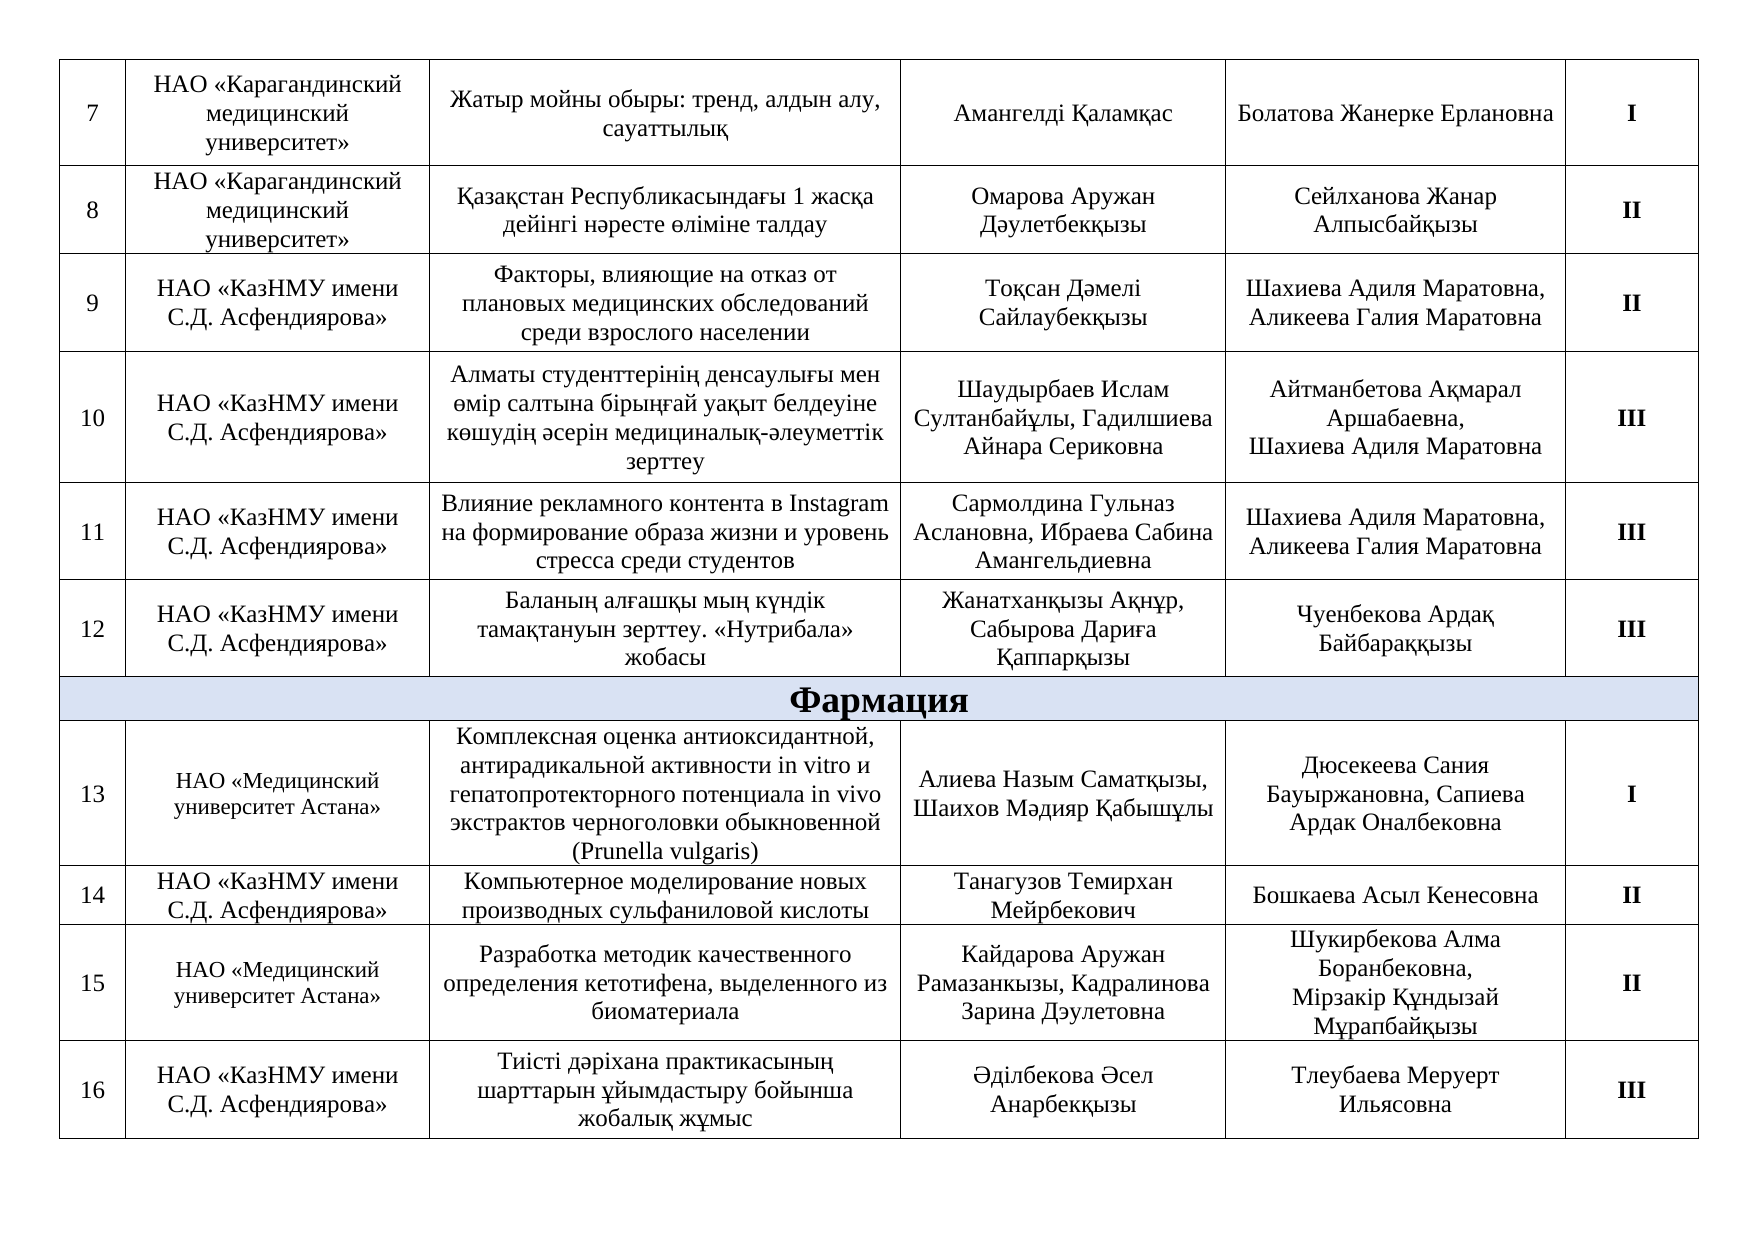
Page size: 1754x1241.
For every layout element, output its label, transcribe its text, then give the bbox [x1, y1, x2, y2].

table_cell 8 [60, 166, 125, 253]
table_cell Алиева Назым Саматқызы, Шаихов Мәдияр Қабышұлы [901, 721, 1225, 865]
table_cell Фармация [60, 677, 1698, 720]
table_cell II [1566, 166, 1698, 253]
table_cell Омарова Аружан Дәулетбекқызы [901, 166, 1225, 253]
table_cell Бошкаева Асыл Кенесовна [1226, 866, 1565, 923]
table_cell Кайдарова Аружан Рамазанкызы, Кадралинова Зарина Дэулетовна [901, 925, 1225, 1039]
table_cell Амангелді Қаламқас [901, 60, 1225, 165]
table_cell Шукирбекова Алма Боранбековна, Мірзакір Құндызай Мұрапбайқызы [1226, 925, 1565, 1039]
table_cell НАО «КазНМУ имени С.Д. Асфендиярова» [126, 352, 429, 482]
table_cell НАО «Карагандинский медицинский университет» [126, 166, 429, 253]
table_cell III [1566, 483, 1698, 579]
table_cell Шахиева Адиля Маратовна, Аликеева Галия Маратовна [1226, 483, 1565, 579]
table_cell II [1566, 866, 1698, 923]
table_cell Айтманбетова Ақмарал Аршабаевна, Шахиева Адиля Маратовна [1226, 352, 1565, 482]
table_cell Жанатханқызы Ақнұр, Сабырова Дариға Қаппарқызы [901, 580, 1225, 676]
table_cell Влияние рекламного контента в Instagram на формирование образа жизни и уровень стресса среди студентов [430, 483, 900, 579]
table_cell I [1566, 60, 1698, 165]
table_cell Қазақстан Республикасындағы 1 жасқа дейінгі нәресте өліміне талдау [430, 166, 900, 253]
table_cell Факторы, влияющие на отказ от плановых медицинских обследований среди взрослого населении [430, 254, 900, 351]
table_cell III [1566, 1041, 1698, 1138]
table_cell Тиісті дәріхана практикасының шарттарын ұйымдастыру бойынша жобалық жұмыс [430, 1041, 900, 1138]
table_cell НАО «КазНМУ имени С.Д. Асфендиярова» [126, 254, 429, 351]
table_cell 9 [60, 254, 125, 351]
table_cell Тлеубаева Меруерт Ильясовна [1226, 1041, 1565, 1138]
table_cell Алматы студенттерінің денсаулығы мен өмір салтына бірыңғай уақыт белдеуіне көшудің әсерін медициналық-әлеуметтік зерттеу [430, 352, 900, 482]
table_cell Шаудырбаев Ислам Султанбайұлы, Гадилшиева Айнара Сериковна [901, 352, 1225, 482]
table_cell 16 [60, 1041, 125, 1138]
table_cell III [1566, 352, 1698, 482]
table_cell 14 [60, 866, 125, 923]
table_cell Тоқсан Дәмелі Сайлаубекқызы [901, 254, 1225, 351]
table_cell Танагузов Темирхан Мейрбекович [901, 866, 1225, 923]
table_cell Әділбекова Әсел Анарбекқызы [901, 1041, 1225, 1138]
table_cell Дюсекеева Сания Бауыржановна, Сапиева Ардак Оналбековна [1226, 721, 1565, 865]
table_cell Комплексная оценка антиоксидантной, антирадикальной активности in vitro и гепатопротекторного потенциала in vivo экстрактов черноголовки обыкновенной (Prunella vulgaris) [430, 721, 900, 865]
table_cell 10 [60, 352, 125, 482]
table_cell II [1566, 925, 1698, 1039]
table_cell НАО «КазНМУ имени С.Д. Асфендиярова» [126, 866, 429, 923]
table_cell III [1566, 580, 1698, 676]
table_cell Шахиева Адиля Маратовна, Аликеева Галия Маратовна [1226, 254, 1565, 351]
table_cell НАО «КазНМУ имени С.Д. Асфендиярова» [126, 580, 429, 676]
table_cell 12 [60, 580, 125, 676]
table_cell 15 [60, 925, 125, 1039]
table_cell Компьютерное моделирование новых производных сульфаниловой кислоты [430, 866, 900, 923]
table_cell Баланың алғашқы мың күндік тамақтануын зерттеу. «Нутрибала» жобасы [430, 580, 900, 676]
table_cell Болатова Жанерке Ерлановна [1226, 60, 1565, 165]
table_cell 11 [60, 483, 125, 579]
table_cell Жатыр мойны обыры: тренд, алдын алу, сауаттылық [430, 60, 900, 165]
table_cell НАО «КазНМУ имени С.Д. Асфендиярова» [126, 483, 429, 579]
table_cell Сармолдина Гульназ Аслановна, Ибраева Сабина Амангельдиевна [901, 483, 1225, 579]
table_cell Сейлханова Жанар Алпысбайқызы [1226, 166, 1565, 253]
table_cell Чуенбекова Ардақ Байбараққызы [1226, 580, 1565, 676]
table_cell 7 [60, 60, 125, 165]
table_cell НАО «Медицинский университет Астана» [126, 925, 429, 1039]
table_cell НАО «КазНМУ имени С.Д. Асфендиярова» [126, 1041, 429, 1138]
table_cell Разработка методик качественного определения кетотифена, выделенного из биоматериала [430, 925, 900, 1039]
table_cell НАО «Карагандинский медицинский университет» [126, 60, 429, 165]
table_cell 13 [60, 721, 125, 865]
table_cell НАО «Медицинский университет Астана» [126, 721, 429, 865]
table_cell II [1566, 254, 1698, 351]
table_cell I [1566, 721, 1698, 865]
